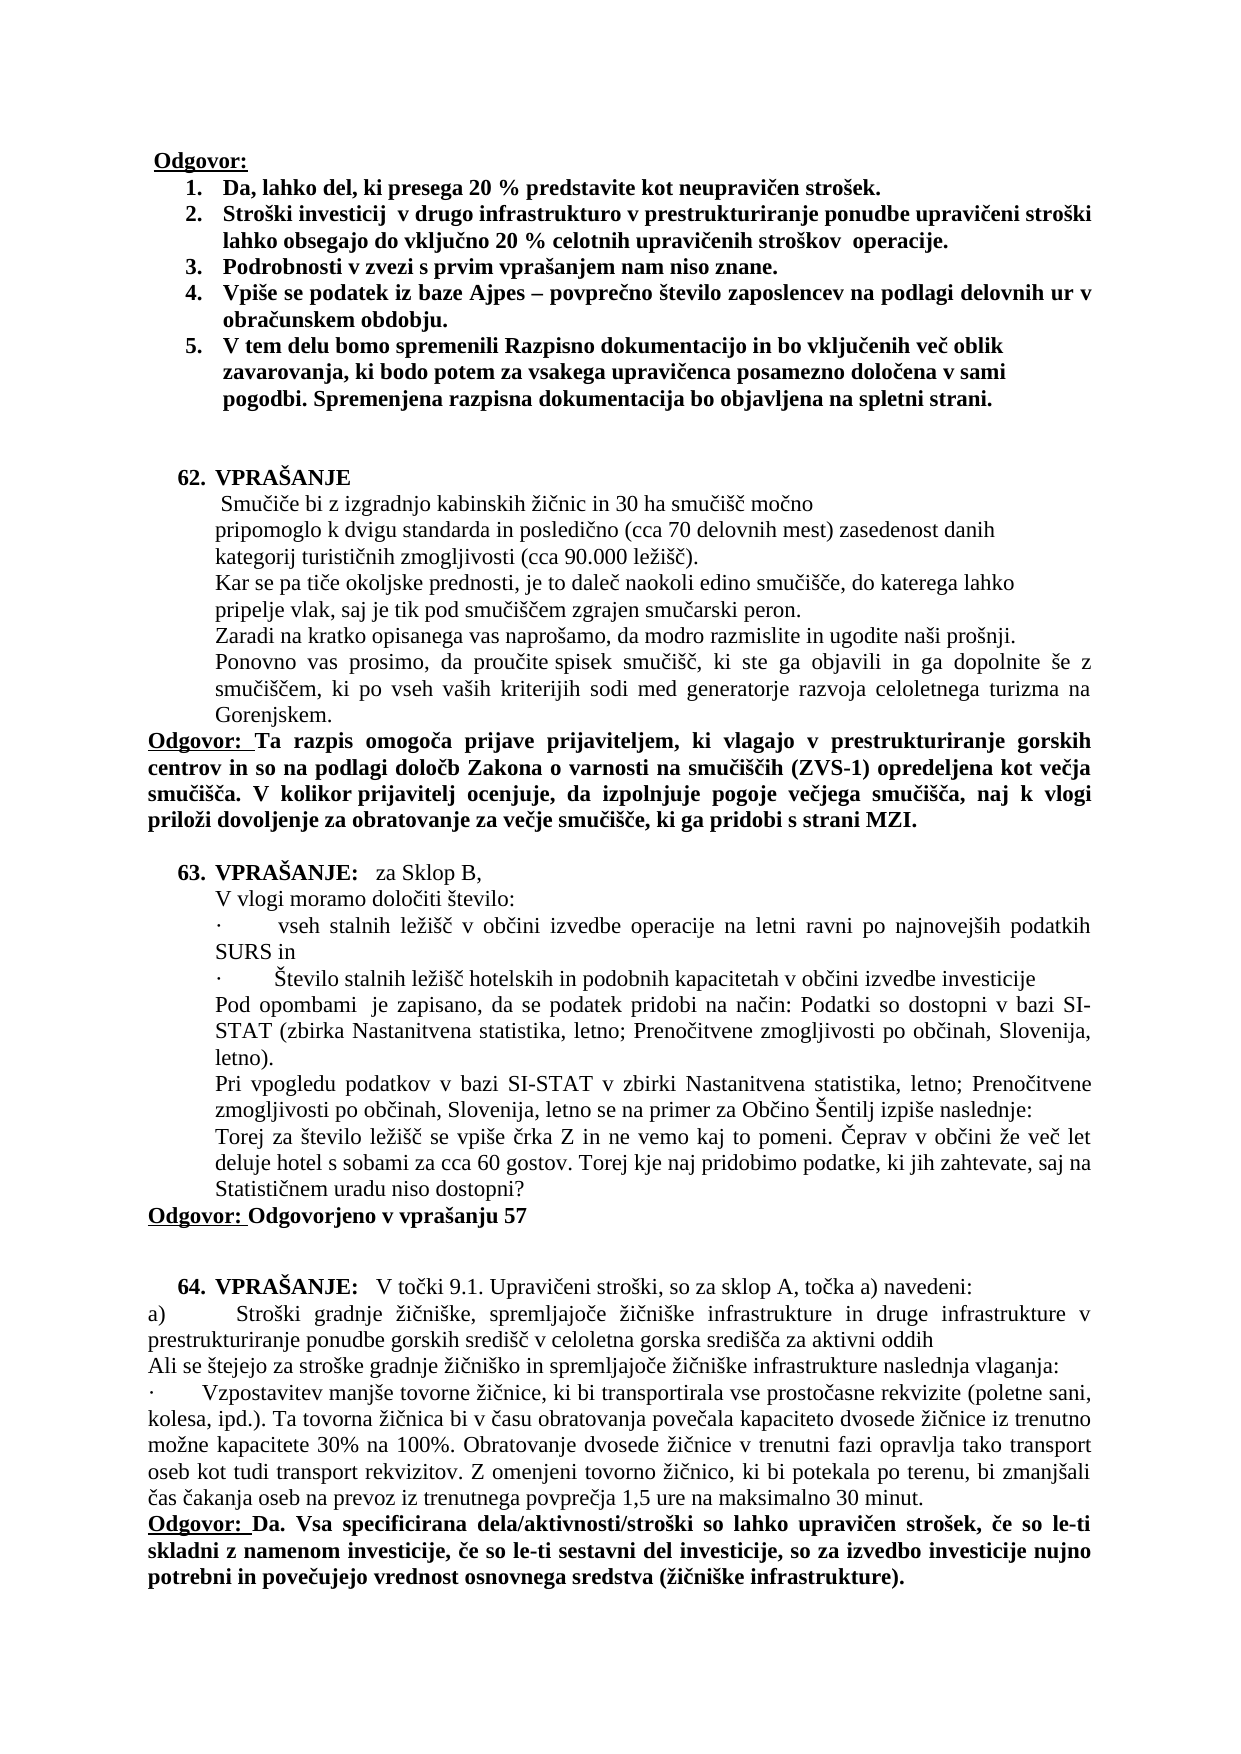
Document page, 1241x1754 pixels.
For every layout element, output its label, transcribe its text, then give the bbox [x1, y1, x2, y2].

text Pod opombami je zapisano, da se podatek pridobi na način: Podatki so dostopni v bazi SI-STAT (zbirka Nastanitvena statistika, letno; Prenočitvene zmogljivosti po občinah, Slovenija, letno). [215, 991, 1093, 1070]
text pripelje vlak, saj je tik pod smučiščem zgrajen smučarski peron. [215, 596, 1093, 622]
text Smučiče bi z izgradnjo kabinskih žičnic in 30 ha smučišč močno [215, 490, 1093, 517]
text kategorij turističnih zmogljivosti (cca 90.000 ležišč). [215, 543, 1093, 569]
list Podrobnosti v zvezi s prvim vprašanjem nam niso znane. [185, 253, 1093, 279]
text Ponovno vas prosimo, da proučite spisek smučišč, ki ste ga objavili in ga dopolnite še z smučiščem, ki po vseh vaših kriterijih sodi med generatorje razvoja celoletnega turizma na Gorenjskem. [215, 648, 1093, 727]
text Ali se štejejo za stroške gradnje žičniško in spremljajoče žičniške infrastrukture naslednja vlaganja: [148, 1352, 1093, 1379]
text Pri vpogledu podatkov v bazi SI-STAT v zbirki Nastanitvena statistika, letno; Prenočitvene zmogljivosti po občinah, Slovenija, letno se na primer za Občino Šentilj izpiše naslednje: [215, 1070, 1093, 1123]
text pripomoglo k dvigu standarda in posledično (cca 70 delovnih mest) zasedenost danih [215, 517, 1093, 543]
text a) Stroški gradnje žičniške, spremljajoče žičniške infrastrukture in druge infrastrukture v prestrukturiranje ponudbe gorskih središč v celoletna gorska središča za aktivni oddih [148, 1299, 1093, 1352]
list V tem delu bomo spremenili Razpisno dokumentacijo in bo vključenih več oblik zavarovanja, ki bodo potem za vsakega upravičenca posamezno določena v sami pogodbi. Spremenjena razpisna dokumentacija bo objavljena na spletni strani. [185, 332, 1093, 411]
list VPRAŠANJE: za Sklop B, [177, 859, 1093, 886]
text · vseh stalnih ležišč v občini izvedbe operacije na letni ravni po najnovejših podatkih SURS in [215, 912, 1093, 964]
text Zaradi na kratko opisanega vas naprošamo, da modro razmislite in ugodite naši prošnji. [215, 622, 1093, 648]
text · Število stalnih ležišč hotelskih in podobnih kapacitetah v občini izvedbe investicije [215, 964, 1093, 991]
text Odgovor: Ta razpis omogoča prijave prijaviteljem, ki vlagajo v prestrukturiranje gorskih centrov in so na podlagi določb Zakona o varnosti na smučiščih (ZVS-1) opredeljena kot večja smučišča. V kolikor prijavitelj ocenjuje, da izpolnjuje pogoje večjega smučišča, naj k vlogi priloži dovoljenje za obratovanje za večje smučišče, ki ga pridobi s strani MZI. [148, 727, 1093, 833]
list VPRAŠANJE [177, 464, 1093, 490]
text Odgovor: [148, 148, 1093, 174]
list Stroški investicij v drugo infrastrukturo v prestrukturiranje ponudbe upravičeni stroški lahko obsegajo do vključno 20 % celotnih upravičenih stroškov operacije. [185, 200, 1093, 253]
text Kar se pa tiče okoljske prednosti, je to daleč naokoli edino smučišče, do katerega lahko [215, 569, 1093, 596]
text Odgovor: Odgovorjeno v vprašanju 57 [148, 1202, 1093, 1228]
list VPRAŠANJE: V točki 9.1. Upravičeni stroški, so za sklop A, točka a) navedeni: [177, 1273, 1093, 1299]
text · Vzpostavitev manjše tovorne žičnice, ki bi transportirala vse prostočasne rekvizite (poletne sani, kolesa, ipd.). Ta tovorna žičnica bi v času obratovanja povečala kapaciteto dvosede žičnice iz trenutno možne kapacitete 30% na 100%. Obratovanje dvosede žičnice v trenutni fazi opravlja tako transport oseb kot tudi transport rekvizitov. Z omenjeni tovorno žičnico, ki bi potekala po terenu, bi zmanjšali čas čakanja oseb na prevoz iz trenutnega povprečja 1,5 ure na maksimalno 30 minut. [148, 1379, 1093, 1510]
list Vpiše se podatek iz baze Ajpes – povprečno število zaposlencev na podlagi delovnih ur v obračunskem obdobju. [185, 279, 1093, 332]
list Da, lahko del, ki presega 20 % predstavite kot neupravičen strošek. [185, 174, 1093, 200]
text Odgovor: Da. Vsa specificirana dela/aktivnosti/stroški so lahko upravičen strošek, če so le-ti skladni z namenom investicije, če so le-ti sestavni del investicije, so za izvedbo investicije nujno potrebni in povečujejo vrednost osnovnega sredstva (žičniške infrastrukture). [148, 1510, 1093, 1589]
text Torej za število ležišč se vpiše črka Z in ne vemo kaj to pomeni. Čeprav v občini že več let deluje hotel s sobami za cca 60 gostov. Torej kje naj pridobimo podatke, ki jih zahtevate, saj na Statističnem uradu niso dostopni? [215, 1123, 1093, 1202]
text V vlogi moramo določiti število: [215, 886, 1093, 912]
